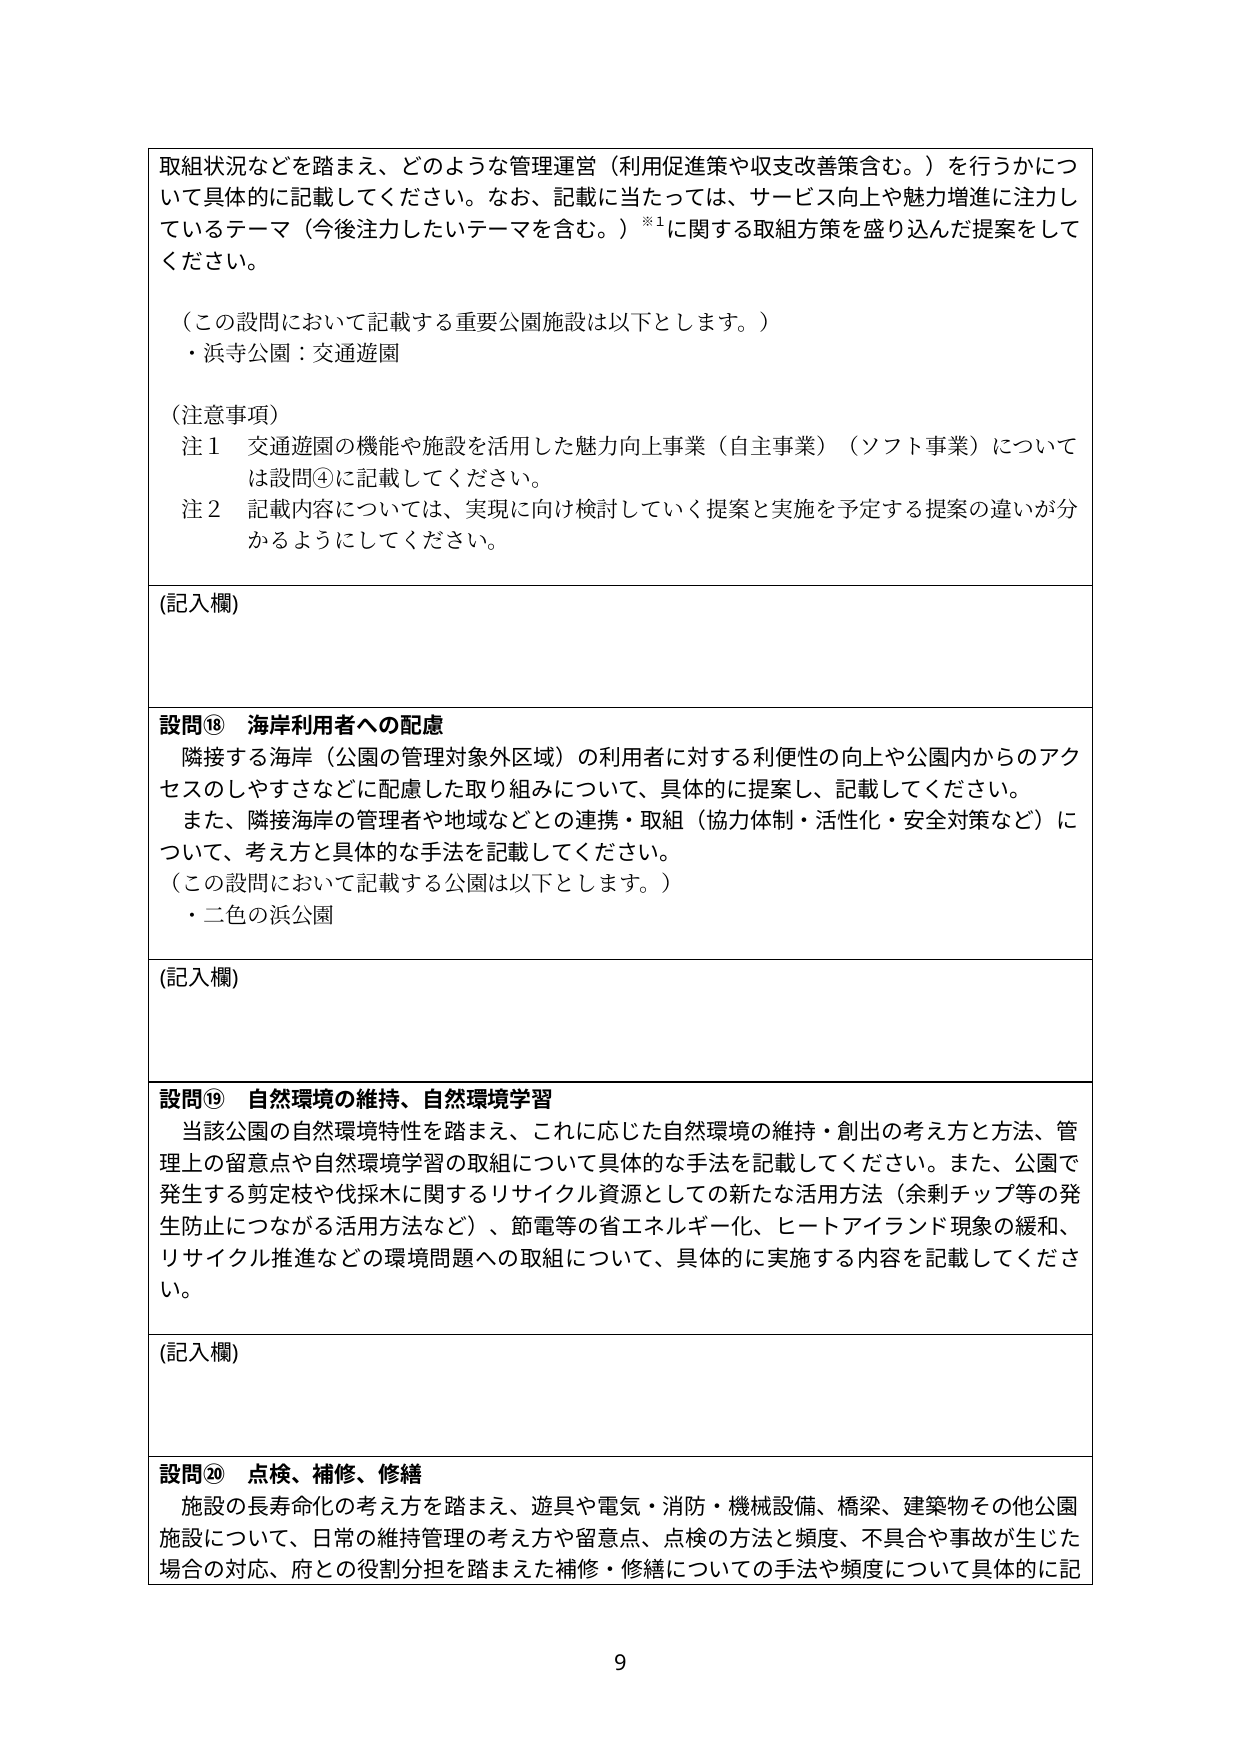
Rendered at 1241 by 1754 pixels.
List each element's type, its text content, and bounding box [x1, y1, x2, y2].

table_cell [149, 1457, 1092, 1584]
table_cell 設問⑲ 自然環境の維持、自然環境学習 当該公園の自然環境特性を踏まえ、これに応じた自然環境の維持・創出の考え方と方法、管理上の留意点や自然環境学習の取組について具体的な手法を記載してください。また、公園で発生する剪定枝や伐採木に関するリサイクル資源としての新たな活用方法（余剰チップ等の発生防止につながる活用方法など）、節電等の省エネルギー化、ヒートアイランド現象の緩和、リサイクル推進などの環境問題への取組について、具体的に実施する内容を記載してください。 [149, 1083, 1092, 1334]
table_cell 設問⑱ 海岸利用者への配慮 隣接する海岸（公園の管理対象外区域）の利用者に対する利便性の向上や公園内からのアクセスのしやすさなどに配慮した取り組みについて、具体的に提案し、記載してください。 また、隣接海岸の管理者や地域などとの連携・取組（協力体制・活性化・安全対策など）について、考え方と具体的な手法を記載してください。 （この設問において記載する公園は以下とします。） ・二色の浜公園 [149, 708, 1092, 959]
table_cell (記入欄) [149, 1335, 1092, 1456]
table_cell (記入欄) [149, 586, 1092, 707]
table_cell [149, 149, 1092, 585]
table_cell (記入欄) [149, 960, 1092, 1081]
